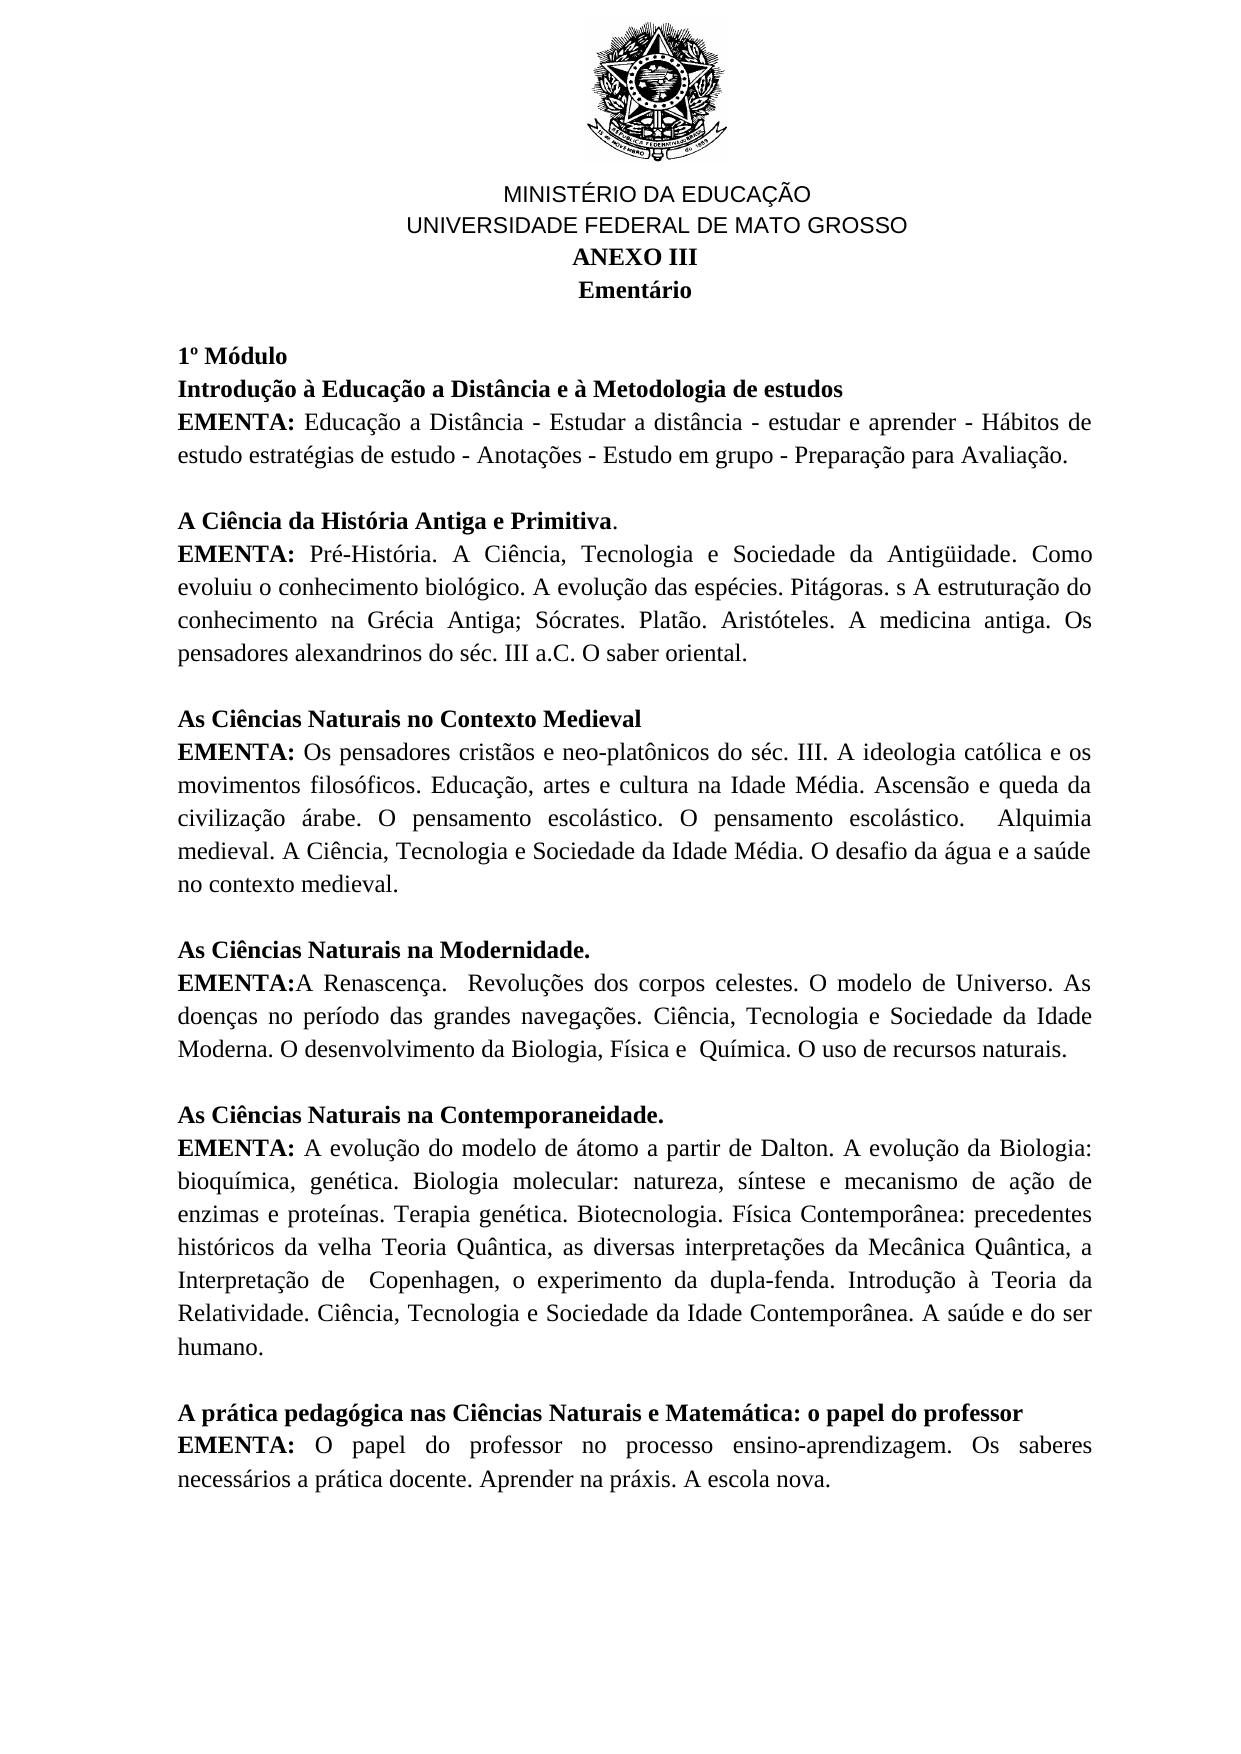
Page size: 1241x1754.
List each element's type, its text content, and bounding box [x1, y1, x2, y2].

text A prática pedagógica nas Ciências Naturais e Matemática: o papel do professor [177, 1398, 1093, 1426]
text EMENTA: O papel do professor no processo ensino-aprendizagem. Os saberes necessários a prática docente. Aprender na práxis. A escola nova. [177, 1431, 1093, 1492]
text EMENTA: Os pensadores cristãos e neo-platônicos do séc. III. A ideologia católica e os movimentos filosóficos. Educação, artes e cultura na Idade Média. Ascensão e queda da civilização árabe. O pensamento escolástico. O pensamento escolástico. Alquimia medieval. A Ciência, Tecnologia e Sociedade da Idade Média. O desafio da água e a saúde no contexto medieval. [177, 737, 1093, 898]
text EMENTA: Pré-História. A Ciência, Tecnologia e Sociedade da Antigüidade. Como evoluiu o conhecimento biológico. A evolução das espécies. Pitágoras. s A estruturação do conhecimento na Grécia Antiga; Sócrates. Platão. Aristóteles. A medicina antiga. Os pensadores alexandrinos do séc. III a.C. O saber oriental. [177, 539, 1093, 667]
text EMENTA: Educação a Distância - Estudar a distância - estudar e aprender - Hábitos de estudo estratégias de estudo - Anotações - Estudo em grupo - Preparação para Avaliação. [177, 407, 1093, 469]
text Introdução à Educação a Distância e à Metodologia de estudos [177, 374, 1093, 403]
text As Ciências Naturais no Contexto Medieval [177, 704, 1093, 733]
text EMENTA:A Renascença. Revoluções dos corpos celestes. O modelo de Universo. As doenças no período das grandes navegações. Ciência, Tecnologia e Sociedade da Idade Moderna. O desenvolvimento da Biologia, Física e Química. O uso de recursos naturais. [177, 968, 1093, 1063]
text EMENTA: A evolução do modelo de átomo a partir de Dalton. A evolução da Biologia: bioquímica, genética. Biologia molecular: natureza, síntese e mecanismo de ação de enzimas e proteínas. Terapia genética. Biotecnologia. Física Contemporânea: precedentes históricos da velha Teoria Quântica, as diversas interpretações da Mecânica Quântica, a Interpretação de Copenhagen, o experimento da dupla-fenda. Introdução à Teoria da Relatividade. Ciência, Tecnologia e Sociedade da Idade Contemporânea. A saúde e do ser humano. [177, 1133, 1093, 1360]
text 1º Módulo [177, 341, 1093, 370]
text ANEXO III [177, 242, 1093, 271]
text As Ciências Naturais na Contemporaneidade. [177, 1100, 1093, 1129]
text As Ciências Naturais na Modernidade. [177, 935, 1093, 964]
text Ementário [177, 275, 1093, 304]
text A Ciência da História Antiga e Primitiva. [177, 506, 1093, 535]
picture [581, 18, 731, 163]
